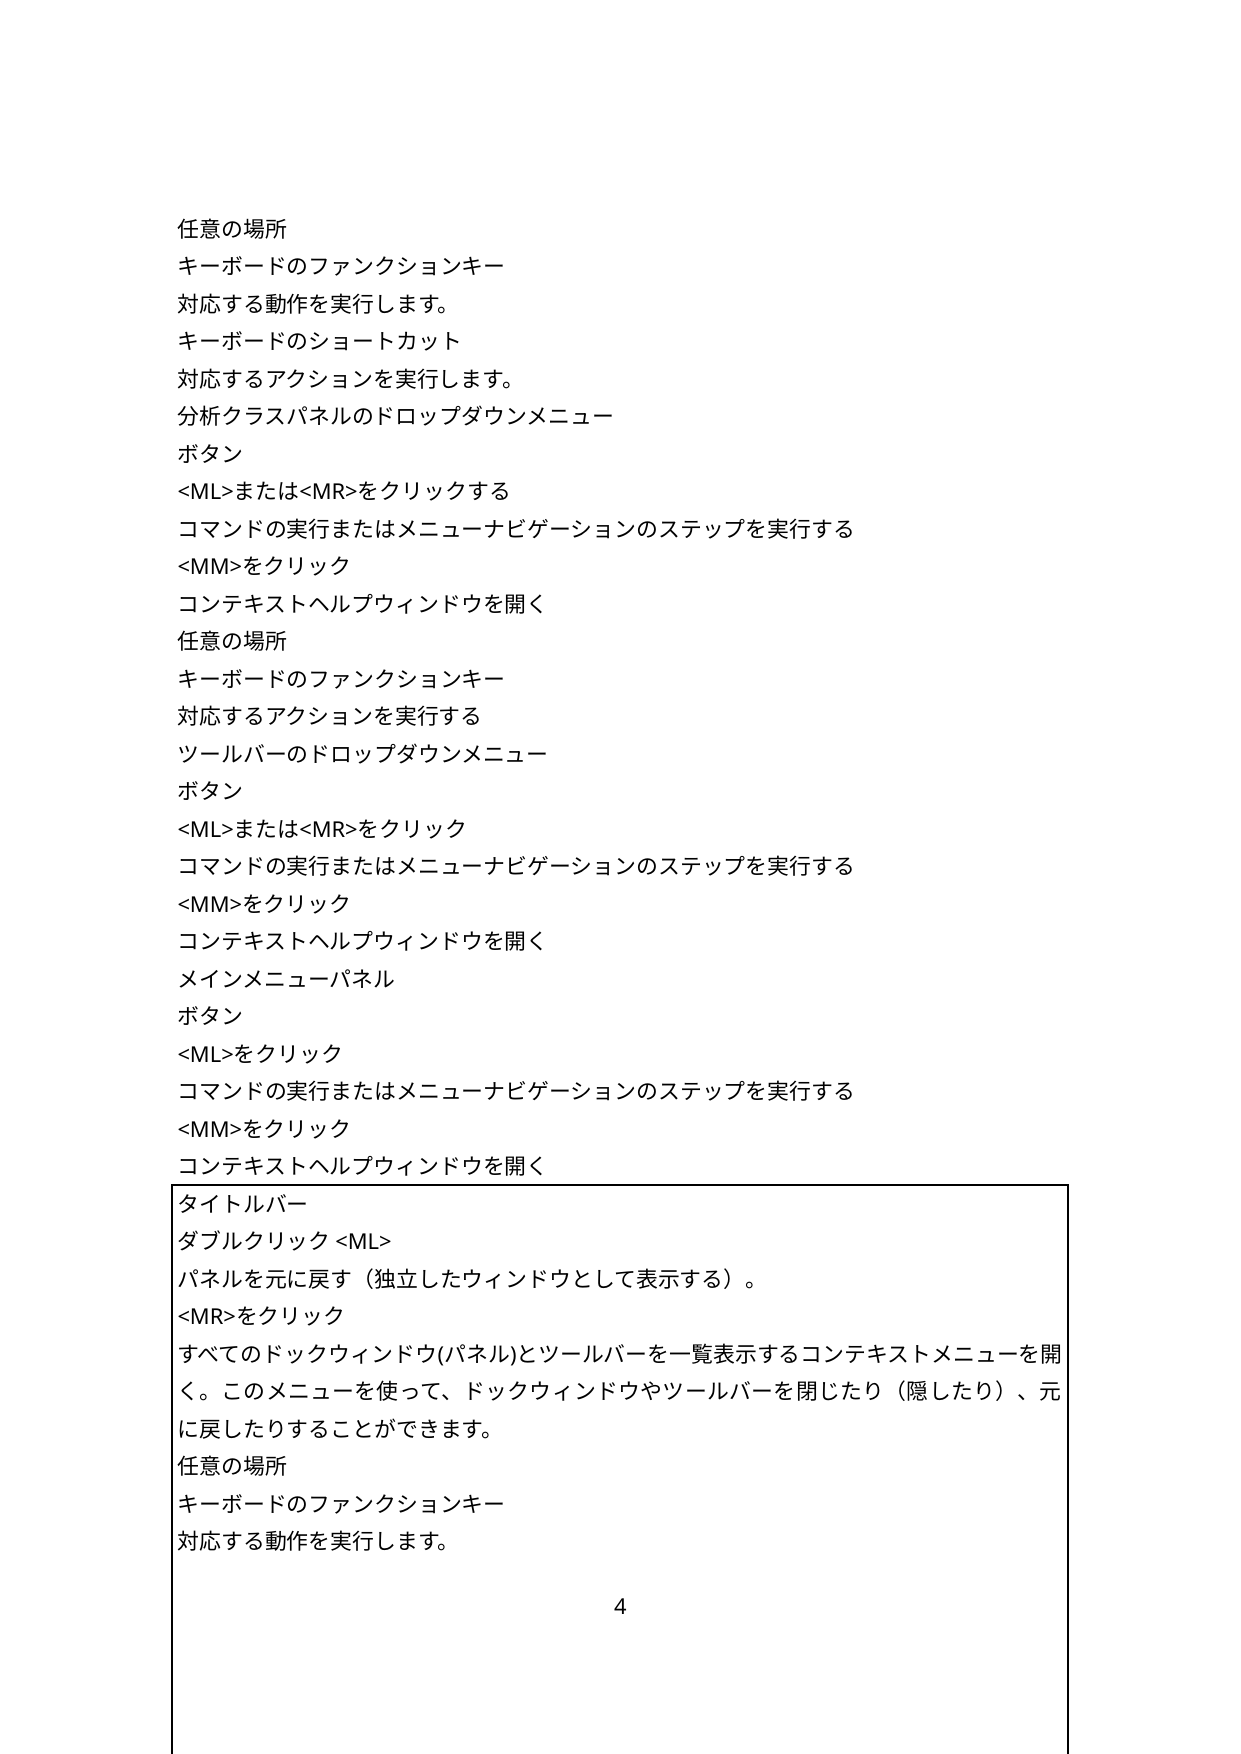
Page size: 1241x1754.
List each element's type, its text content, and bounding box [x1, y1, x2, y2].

text <MM>をクリック [177, 884, 1063, 921]
text コマンドの実行またはメニューナビゲーションのステップを実行する [177, 846, 1063, 884]
text <MM>をクリック [177, 1109, 1063, 1146]
text キーボードのショートカット [177, 321, 1063, 359]
text ボタン [177, 434, 1063, 471]
text <ML>または<MR>をクリックする [177, 471, 1063, 509]
text 任意の場所 [177, 209, 1063, 246]
text すべてのドックウィンドウ(パネル)とツールバーを一覧表示するコンテキストメニューを開く。このメニューを使って、ドックウィンドウやツールバーを閉じたり（隠したり）、元に戻したりすることができます。 [177, 1334, 1063, 1446]
text <MM>をクリック [177, 546, 1063, 584]
text ダブルクリック <ML> [177, 1221, 1063, 1259]
text コンテキストヘルプウィンドウを開く [177, 921, 1063, 959]
text キーボードのファンクションキー [177, 1484, 1063, 1521]
text キーボードのファンクションキー [177, 659, 1063, 696]
text ボタン [177, 771, 1063, 809]
text コマンドの実行またはメニューナビゲーションのステップを実行する [177, 1071, 1063, 1109]
text 任意の場所 [177, 621, 1063, 659]
text 分析クラスパネルのドロップダウンメニュー [177, 396, 1063, 434]
text <ML>をクリック [177, 1034, 1063, 1071]
text コンテキストヘルプウィンドウを開く [177, 1146, 1063, 1184]
text 対応するアクションを実行します。 [177, 359, 1063, 396]
text コンテキストヘルプウィンドウを開く [177, 584, 1063, 621]
text メインメニューパネル [177, 959, 1063, 996]
text 対応するアクションを実行する [177, 696, 1063, 734]
text ツールバーのドロップダウンメニュー [177, 734, 1063, 771]
text 任意の場所 [177, 1446, 1063, 1484]
text ボタン [177, 996, 1063, 1034]
text <MR>をクリック [177, 1296, 1063, 1334]
text <ML>または<MR>をクリック [177, 809, 1063, 846]
text パネルを元に戻す（独立したウィンドウとして表示する）。 [177, 1259, 1063, 1296]
text 対応する動作を実行します。 [177, 1521, 1063, 1559]
text コマンドの実行またはメニューナビゲーションのステップを実行する [177, 509, 1063, 546]
text タイトルバー [177, 1186, 1063, 1221]
text 対応する動作を実行します。 [177, 284, 1063, 321]
text キーボードのファンクションキー [177, 246, 1063, 284]
